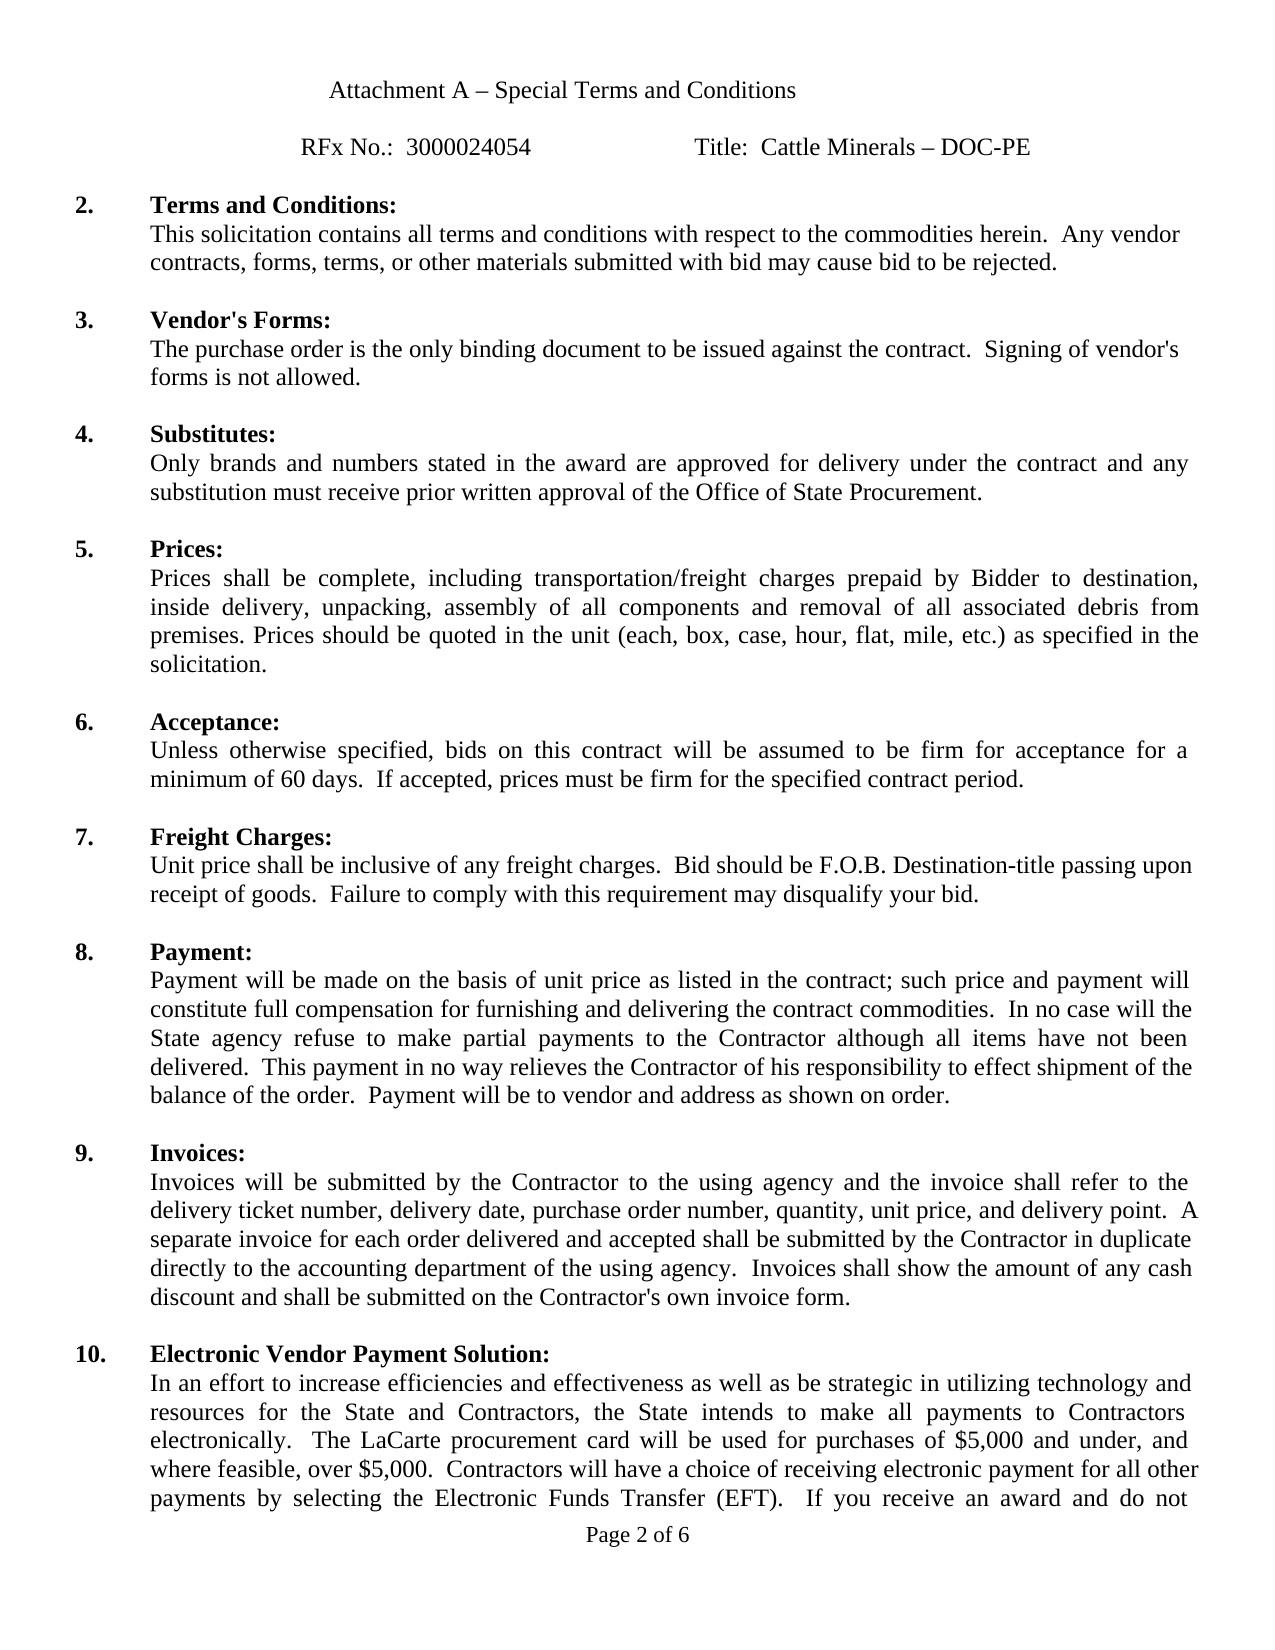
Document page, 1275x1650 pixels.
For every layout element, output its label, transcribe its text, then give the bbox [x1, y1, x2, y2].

list Unless otherwise specified, bids on this contract will be assumed to be firm for acceptance for a minimum of 60 days. If accepted, prices must be firm for the specified contract period. [131, 736, 1200, 793]
list Electronic Vendor Payment Solution: [75, 1339, 1200, 1368]
list Only brands and numbers stated in the award are approved for delivery under the contract and any substitution must receive prior written approval of the Office of State Procurement. [131, 448, 1200, 506]
list Unit price shall be inclusive of any freight charges. Bid should be F.O.B. Destination-title passing upon receipt of goods. Failure to comply with this requirement may disqualify your bid. [131, 851, 1200, 908]
list Vendor's Forms: [75, 305, 1200, 334]
list Payment will be made on the basis of unit price as listed in the contract; such price and payment will constitute full compensation for furnishing and delivering the contract commodities. In no case will the State agency refuse to make partial payments to the Contractor although all items have not been delivered. This payment in no way relieves the Contractor of his responsibility to effect shipment of the balance of the order. Payment will be to vendor and address as shown on order. [131, 966, 1200, 1109]
list Terms and Conditions: [75, 190, 1181, 219]
list Invoices will be submitted by the Contractor to the using agency and the invoice shall refer to the delivery ticket number, delivery date, purchase order number, quantity, unit price, and delivery point. A separate invoice for each order delivered and accepted shall be submitted by the Contractor in duplicate directly to the accounting department of the using agency. Invoices shall show the amount of any cash discount and shall be submitted on the Contractor's own invoice form. [131, 1167, 1200, 1311]
list Acceptance: [75, 707, 1200, 736]
list Freight Charges: [75, 822, 1200, 851]
list The purchase order is the only binding document to be issued against the contract. Signing of vendor's forms is not allowed. [131, 334, 1200, 419]
list Prices: [75, 534, 1200, 563]
list Invoices: [75, 1138, 1200, 1167]
list Substitutes: [75, 419, 1200, 448]
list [131, 1368, 1200, 1512]
list This solicitation contains all terms and conditions with respect to the commodities herein. Any vendor contracts, forms, terms, or other materials submitted with bid may cause bid to be rejected. [131, 219, 1181, 276]
list Prices shall be complete, including transportation/freight charges prepaid by Bidder to destination, inside delivery, unpacking, assembly of all components and removal of all associated debris from premises. Prices should be quoted in the unit (each, box, case, hour, flat, mile, etc.) as specified in the solicitation. [150, 563, 1200, 678]
list Payment: [75, 937, 1200, 966]
